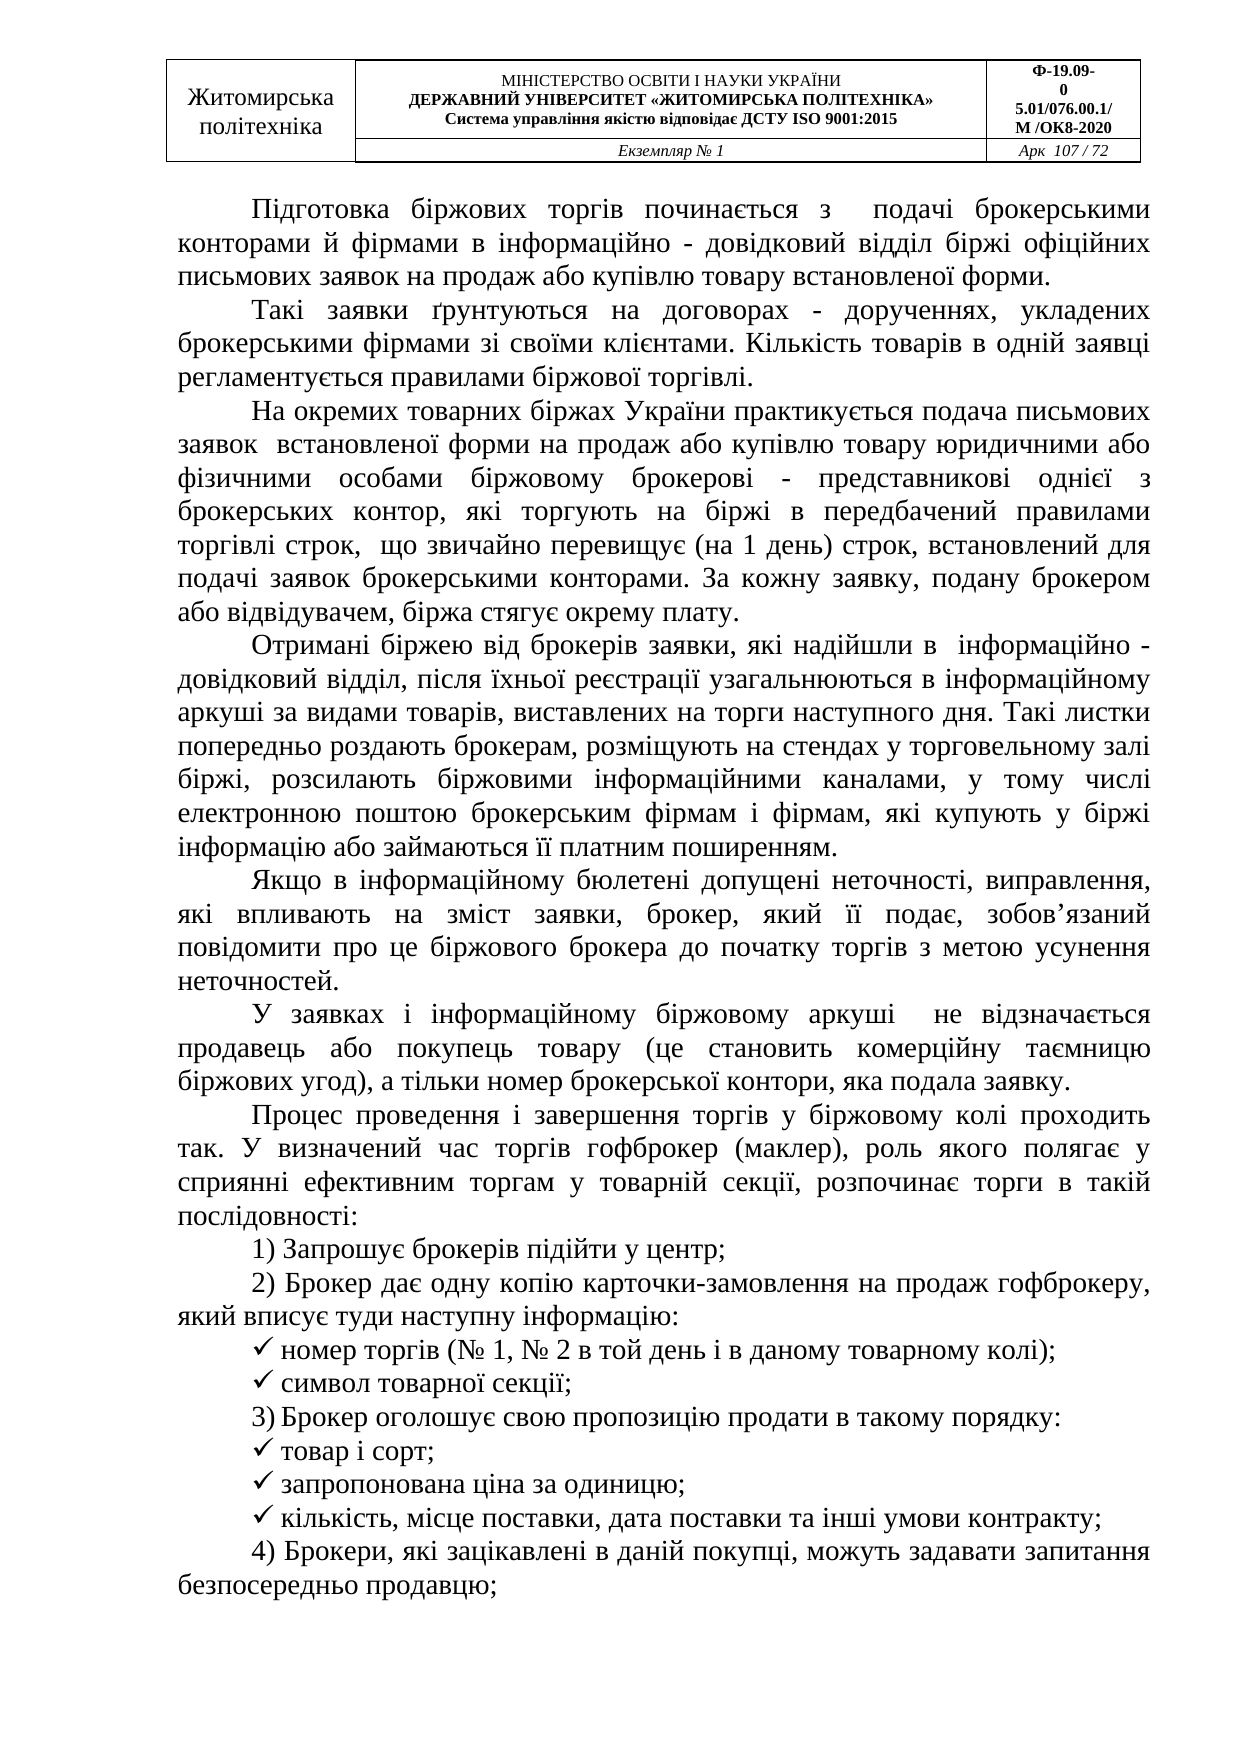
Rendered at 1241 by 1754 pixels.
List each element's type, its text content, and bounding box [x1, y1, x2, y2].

list номер торгів (№ 1, № 2 в той день і в даному товарному колі); [177, 1332, 1152, 1365]
text 1) Запрошує брокерів підійти у центр; [177, 1231, 1152, 1265]
list запропонована ціна за одиницю; [177, 1466, 1152, 1500]
text У заявках і інформаційному біржовому аркуші не відзначається продавець або покупець товару (це становить комерційну таємницю біржових угод), а тільки номер брокерської контори, яка подала заявку. [177, 996, 1152, 1097]
text Підготовка біржових торгів починається з подачі брокерськими конторами й фірмами в інформаційно - довідковий відділ біржі офіційних письмових заявок на продаж або купівлю товару встановленої форми. [177, 191, 1152, 292]
text На окремих товарних біржах України практикується подача письмових заявок встановленої форми на продаж або купівлю товару юридичними або фізичними особами біржовому брокерові - представникові однієї з брокерських контор, які торгують на біржі в передбачений правилами торгівлі строк, що звичайно перевищує (на 1 день) строк, встановлений для подачі заявок брокерськими конторами. За кожну заявку, подану брокером або відвідувачем, біржа стягує окрему плату. [177, 393, 1152, 627]
text 4) Брокери, які зацікавлені в даній покупці, можуть задавати запитання безпосередньо продавцю; [177, 1533, 1152, 1601]
text Отримані біржею від брокерів заявки, які надійшли в інформаційно - довідковий відділ, після їхньої реєстрації узагальнюються в інформаційному аркуші за видами товарів, виставлених на торги наступного дня. Такі листки попередньо роздають брокерам, розміщують на стендах у торговельному залі біржі, розсилають біржовими інформаційними каналами, у тому числі електронною поштою брокерським фірмам і фірмам, які купують у біржі інформацію або займаються її платним поширенням. [177, 627, 1152, 862]
text 3) Брокер оголошує свою пропозицію продати в такому порядку: [177, 1399, 1152, 1433]
text Такі заявки ґрунтуються на договорах - дорученнях, укладених брокерськими фірмами зі своїми клієнтами. Кількість товарів в одній заявці регламентується правилами біржової торгівлі. [177, 292, 1152, 393]
text Процес проведення і завершення торгів у біржовому колі проходить так. У визначений час торгів гофброкер (маклер), роль якого полягає у сприянні ефективним торгам у товарній секції, розпочинає торги в такій послідовності: [177, 1097, 1152, 1231]
list символ товарної секції; [177, 1365, 1152, 1399]
list товар і сорт; [177, 1433, 1152, 1466]
text Якщо в інформаційному бюлетені допущені неточності, виправлення, які впливають на зміст заявки, брокер, який її подає, зобов’язаний повідомити про це біржового брокера до початку торгів з метою усунення неточностей. [177, 862, 1152, 996]
list кількість, місце поставки, дата поставки та інші умови контракту; [177, 1500, 1152, 1533]
text 2) Брокер дає одну копію карточки-замовлення на продаж гофброкеру, який вписує туди наступну інформацію: [177, 1265, 1152, 1332]
